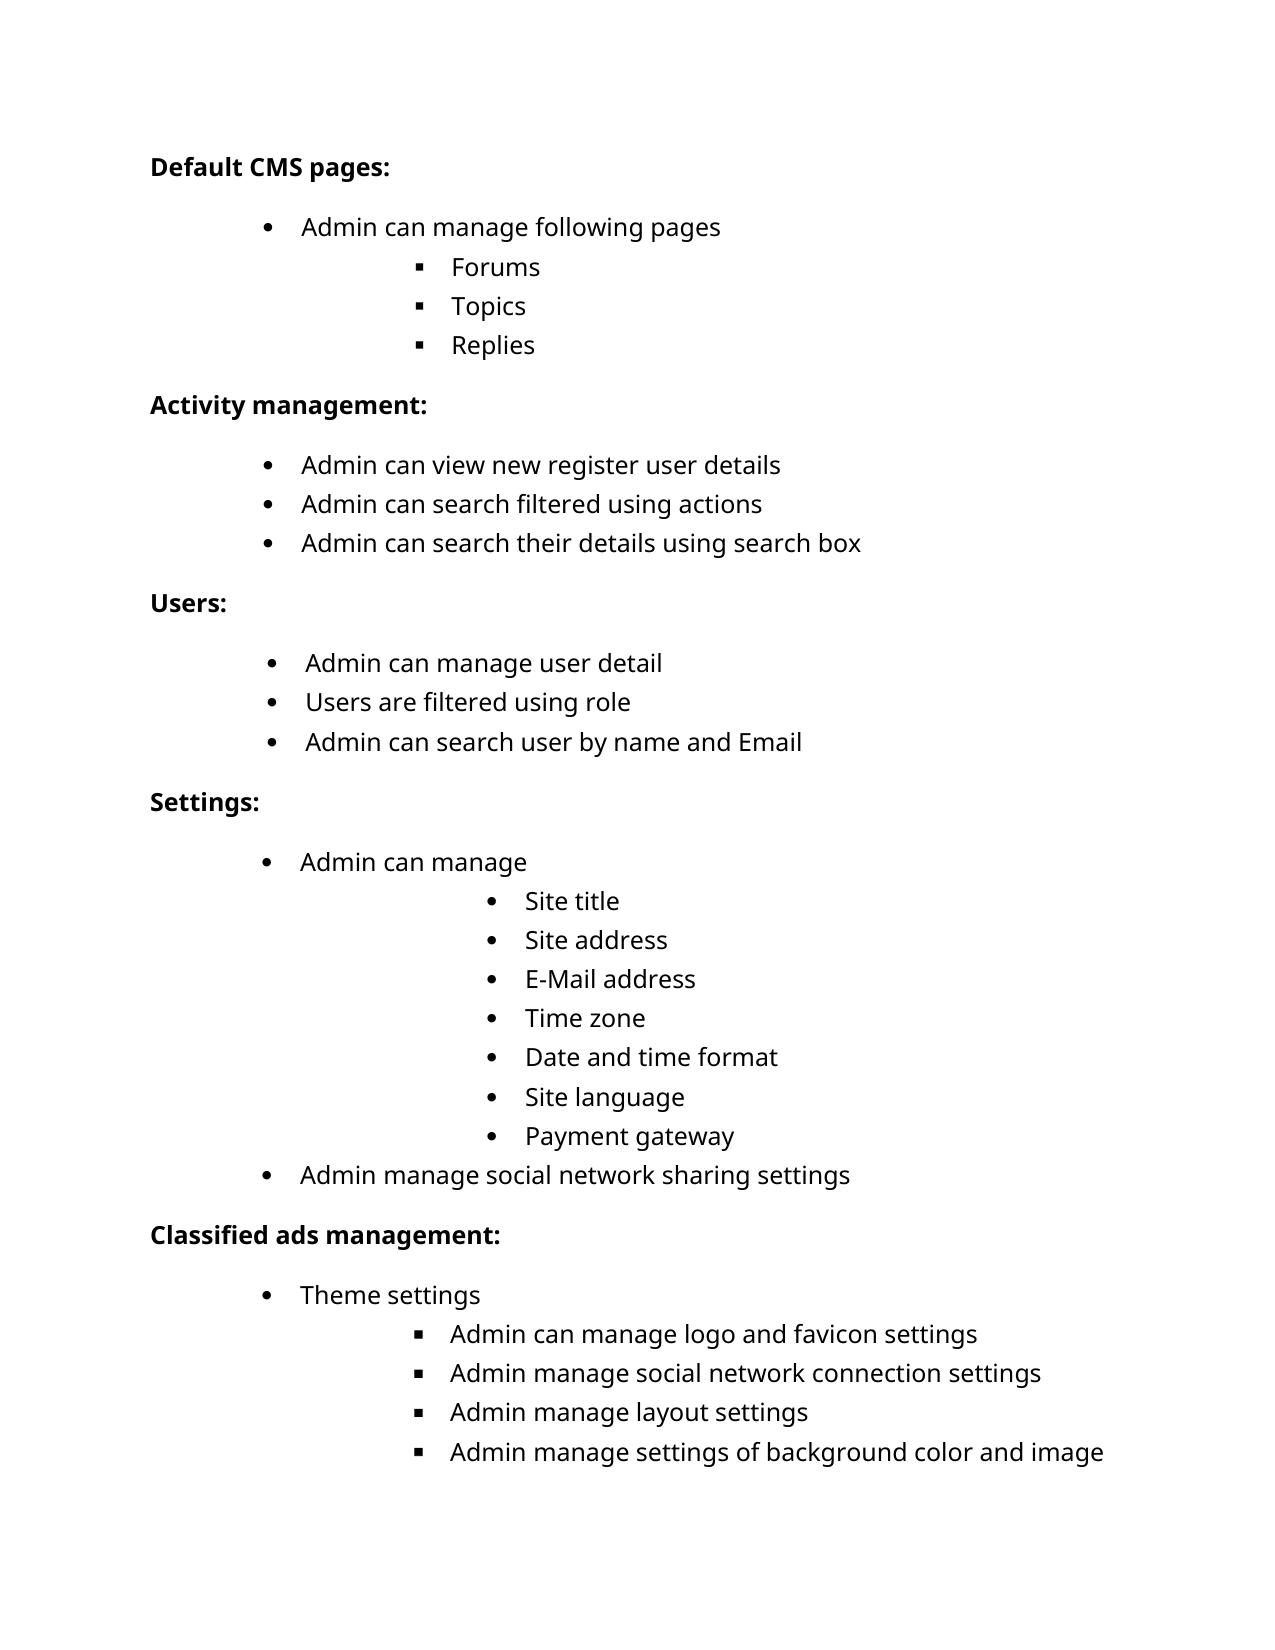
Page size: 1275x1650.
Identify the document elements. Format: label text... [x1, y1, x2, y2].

text Default CMS pages: [150, 150, 1125, 184]
text Activity management: [150, 387, 1125, 422]
list Theme settings [262, 1277, 1125, 1312]
text Users: [150, 586, 1125, 620]
list E-Mail address [487, 962, 1125, 996]
list Date and time format [487, 1040, 1125, 1074]
list Payment gateway [487, 1118, 1125, 1152]
list Admin can search their details using search box [264, 526, 1125, 560]
text Settings: [150, 784, 1125, 818]
list Admin manage layout settings [412, 1395, 1125, 1429]
list Admin can search filtered using actions [264, 487, 1125, 521]
list Topics [414, 288, 1125, 322]
list Forums [414, 249, 1125, 283]
list Admin can manage logo and favicon settings [412, 1317, 1125, 1351]
list Admin manage settings of background color and image [412, 1434, 1125, 1468]
list Admin can manage user detail [268, 646, 1125, 680]
list Site title [487, 883, 1125, 917]
list Users are filtered using role [268, 685, 1125, 719]
list Admin manage social network sharing settings [262, 1157, 1125, 1192]
list Admin can search user by name and Email [268, 724, 1125, 758]
text Classified ads management: [150, 1217, 1125, 1252]
list Admin can view new register user details [264, 447, 1125, 482]
list Site language [487, 1079, 1125, 1113]
list Admin manage social network connection settings [412, 1356, 1125, 1390]
list Time zone [487, 1001, 1125, 1035]
list Admin can manage following pages [264, 210, 1125, 244]
list Admin can manage [262, 844, 1125, 878]
list Site address [487, 922, 1125, 957]
list Replies [414, 327, 1125, 362]
